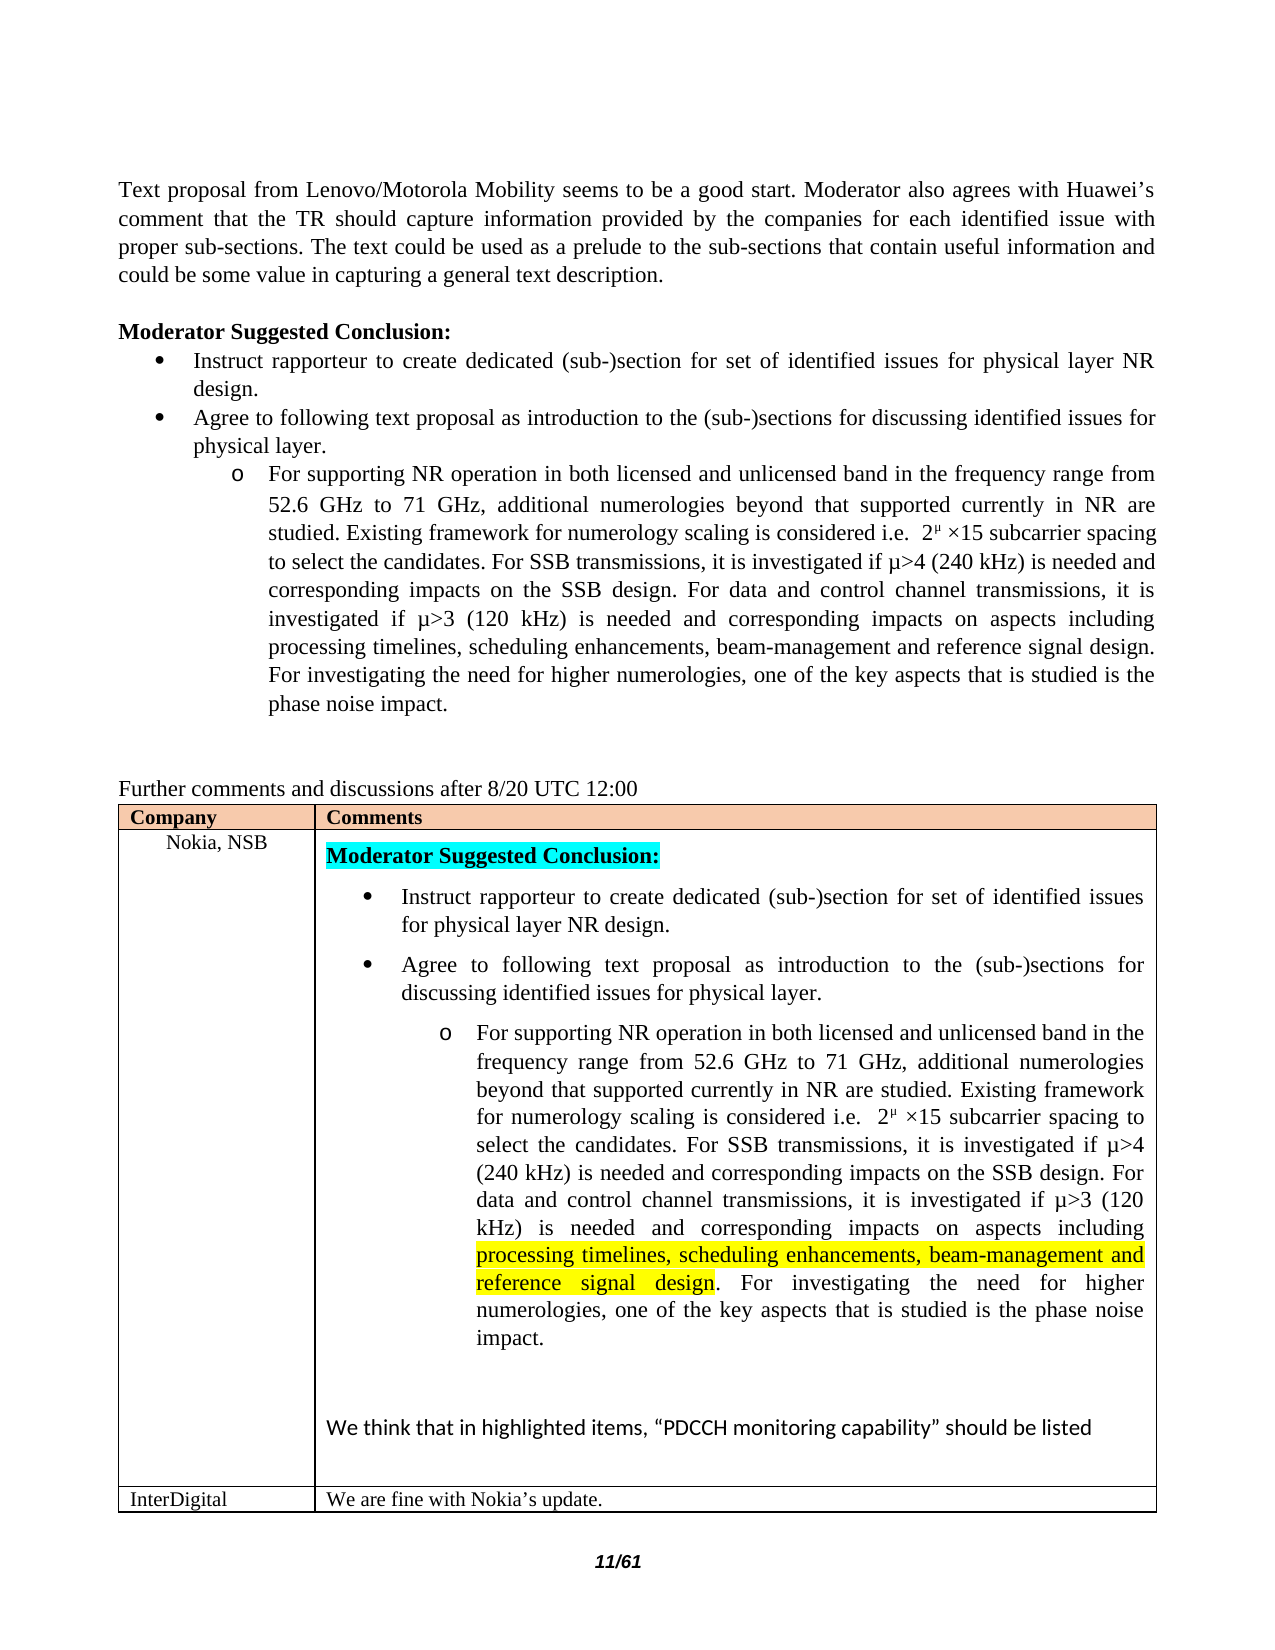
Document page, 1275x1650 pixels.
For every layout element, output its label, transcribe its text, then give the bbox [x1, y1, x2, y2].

table_cell Nokia, NSB [119, 830, 314, 1486]
table_cell Moderator Suggested Conclusion: Instruct rapporteur to create dedicated (sub-)section for set of identified issues for physical layer NR design. Agree to following text proposal as introduction to the (sub-)sections for discussing identified issues for physical layer. For supporting NR operation in both licensed and unlicensed band in the frequency range from 52.6 GHz to 71 GHz, additional numerologies beyond that supported currently in NR are studied. Existing framework for numerology scaling is considered i.e. 2μ ×15 subcarrier spacing to select the candidates. For SSB transmissions, it is investigated if µ>4 (240 kHz) is needed and corresponding impacts on the SSB design. For data and control channel transmissions, it is investigated if µ>3 (120 kHz) is needed and corresponding impacts on aspects including processing timelines, scheduling enhancements, beam-management and reference signal design. For investigating the need for higher numerologies, one of the key aspects that is studied is the phase noise impact. We think that in highlighted items, “PDCCH monitoring capability” should be listed [316, 830, 1156, 1486]
text Text proposal from Lenovo/Motorola Mobility seems to be a good start. Moderator also agrees with Huawei’s comment that the TR should capture information provided by the companies for each identified issue with proper sub-sections. The text could be used as a prelude to the sub-sections that contain useful information and could be some value in capturing a general text description. [118, 176, 1157, 288]
table_header Comments [316, 805, 1156, 829]
text Moderator Suggested Conclusion: [118, 318, 1157, 345]
list Agree to following text proposal as introduction to the (sub-)sections for discussing identified issues for physical layer. [156, 404, 1157, 458]
table_cell We are fine with Nokia’s update. [316, 1487, 1156, 1511]
list For supporting NR operation in both licensed and unlicensed band in the frequency range from 52.6 GHz to 71 GHz, additional numerologies beyond that supported currently in NR are studied. Existing framework for numerology scaling is considered i.e. 2μ ×15 subcarrier spacing to select the candidates. For SSB transmissions, it is investigated if µ>4 (240 kHz) is needed and corresponding impacts on the SSB design. For data and control channel transmissions, it is investigated if µ>3 (120 kHz) is needed and corresponding impacts on aspects including processing timelines, scheduling enhancements, beam-management and reference signal design. For investigating the need for higher numerologies, one of the key aspects that is studied is the phase noise impact. [231, 461, 1157, 716]
list Instruct rapporteur to create dedicated (sub-)section for set of identified issues for physical layer NR design. [156, 347, 1157, 402]
text Further comments and discussions after 8/20 UTC 12:00 [118, 775, 1157, 802]
table_cell InterDigital [119, 1487, 314, 1511]
table_header Company [119, 805, 314, 829]
